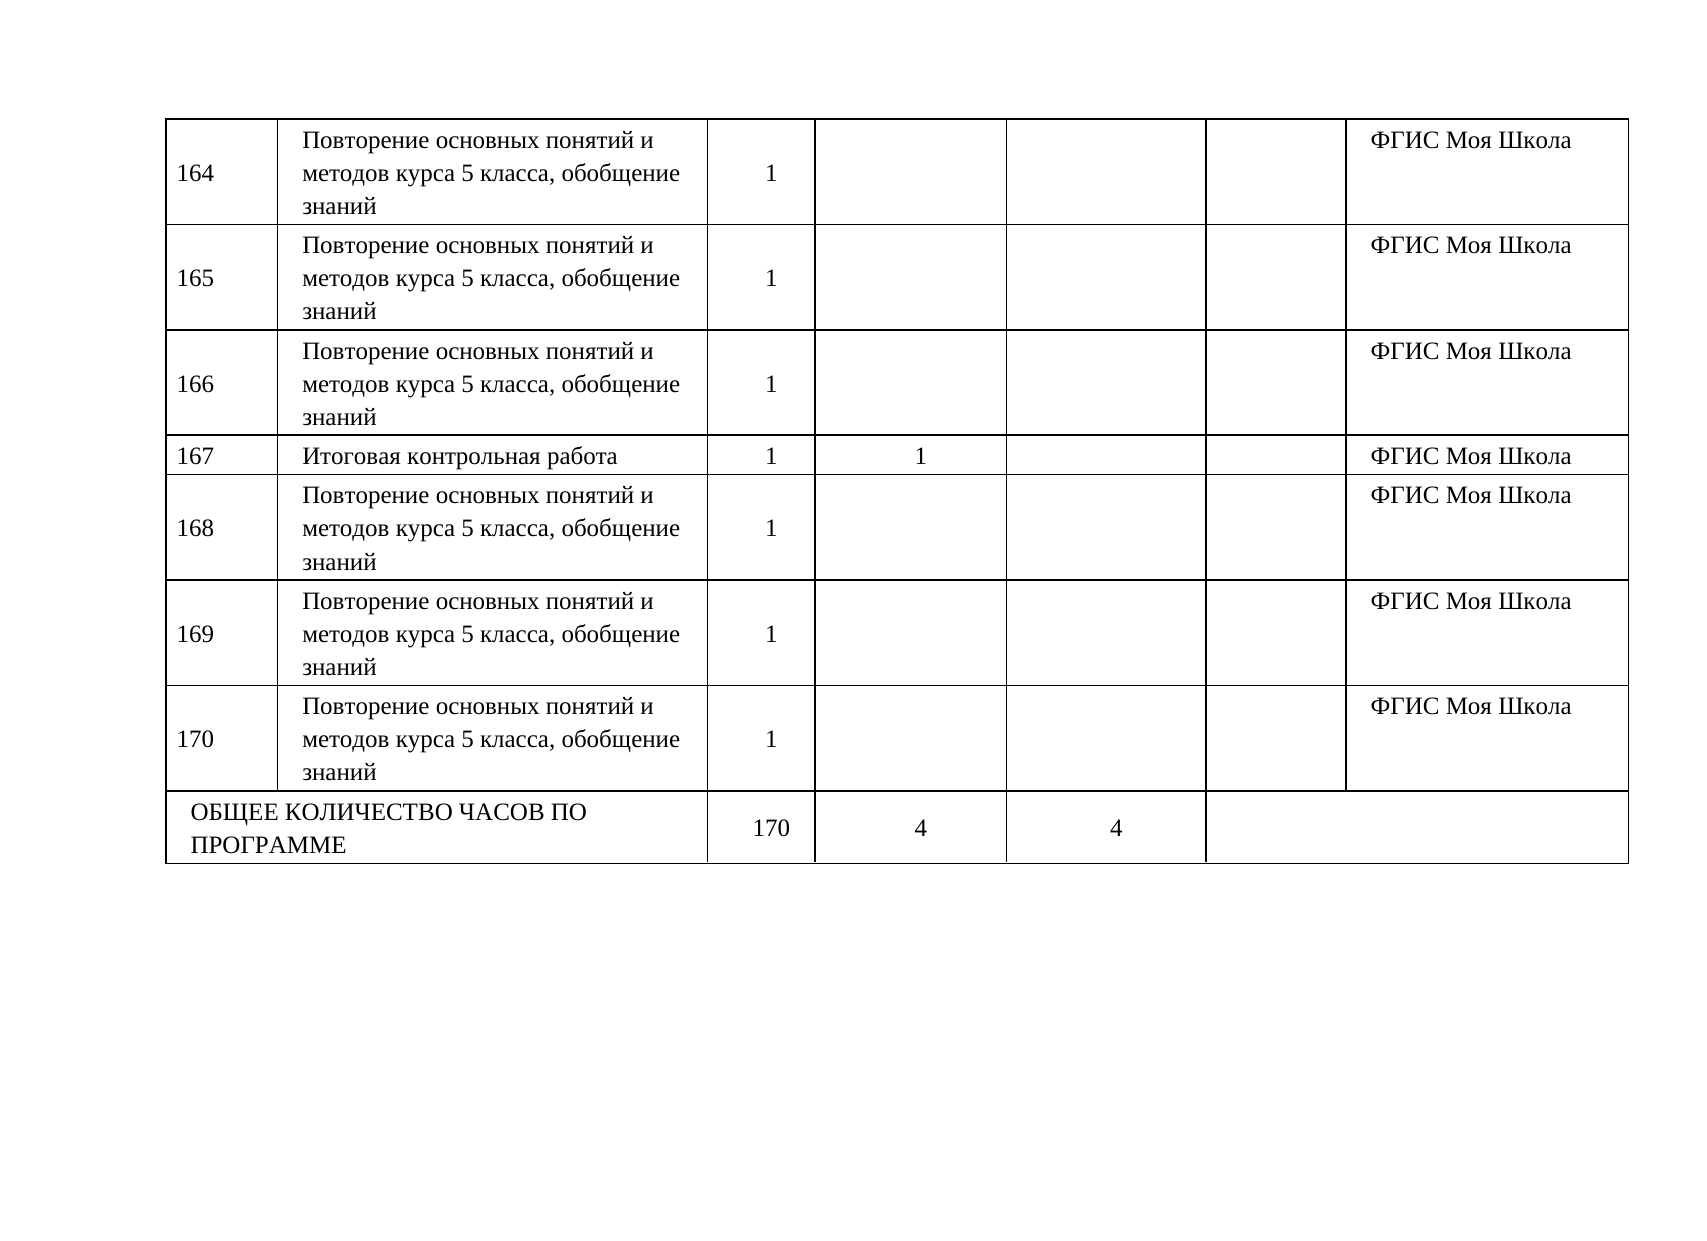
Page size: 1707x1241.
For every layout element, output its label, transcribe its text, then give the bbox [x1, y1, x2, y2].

table_cell 170 [708, 792, 814, 862]
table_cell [278, 225, 707, 329]
table_cell 1 [816, 436, 1006, 474]
table_cell [1007, 686, 1205, 790]
table_cell Повторение основных понятий и методов курса 5 класса, обобщение знаний [278, 331, 707, 434]
table_cell 164 [167, 120, 277, 223]
table_cell ФГИС Моя Школа [1347, 331, 1628, 434]
table_cell 165 [167, 225, 277, 329]
table_cell [1207, 331, 1345, 434]
table_cell 1 [708, 475, 814, 579]
table_cell [1207, 225, 1345, 329]
table_cell [816, 686, 1006, 790]
table_cell 1 [708, 436, 814, 474]
table_cell [1207, 436, 1345, 474]
table_cell Повторение основных понятий и методов курса 5 класса, обобщение знаний [278, 581, 707, 684]
table_cell ОБЩЕЕ КОЛИЧЕСТВО ЧАСОВ ПО ПРОГРАММЕ [167, 792, 707, 862]
table_cell [1007, 331, 1205, 434]
table_cell ФГИС Моя Школа [1347, 475, 1628, 579]
table_cell [1007, 475, 1205, 579]
table_cell 1 [708, 686, 814, 790]
table_cell Повторение основных понятий и методов курса 5 класса, обобщение знаний [278, 475, 707, 579]
table_cell [1007, 120, 1205, 223]
table_cell 1 [708, 120, 814, 223]
table_cell 169 [167, 581, 277, 684]
table_cell ФГИС Моя Школа [1347, 120, 1628, 223]
table_cell [1207, 686, 1345, 790]
table_cell [816, 581, 1006, 684]
table_cell [1007, 436, 1205, 474]
table_cell 1 [708, 331, 814, 434]
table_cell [278, 120, 707, 223]
table_cell [1207, 120, 1345, 223]
table_cell [1007, 581, 1205, 684]
table_cell 166 [167, 331, 277, 434]
table_cell [816, 331, 1006, 434]
table_cell 1 [708, 581, 814, 684]
table_cell 4 [816, 792, 1006, 862]
table_cell ФГИС Моя Школа [1347, 225, 1628, 329]
table_cell 1 [708, 225, 814, 329]
table_cell [1207, 475, 1345, 579]
table_cell ФГИС Моя Школа [1347, 686, 1628, 790]
table_cell [1207, 792, 1628, 862]
table_cell ФГИС Моя Школа [1347, 436, 1628, 474]
table_cell [1207, 581, 1345, 684]
table_cell [816, 475, 1006, 579]
table_cell Повторение основных понятий и методов курса 5 класса, обобщение знаний [278, 686, 707, 790]
table_cell 170 [167, 686, 277, 790]
table_cell [816, 225, 1006, 329]
table_cell Итоговая контрольная работа [278, 436, 707, 474]
table_cell 168 [167, 475, 277, 579]
table_cell ФГИС Моя Школа [1347, 581, 1628, 684]
table_cell [816, 120, 1006, 223]
table_cell 167 [167, 436, 277, 474]
table_cell 4 [1007, 792, 1205, 862]
table_cell [1007, 225, 1205, 329]
